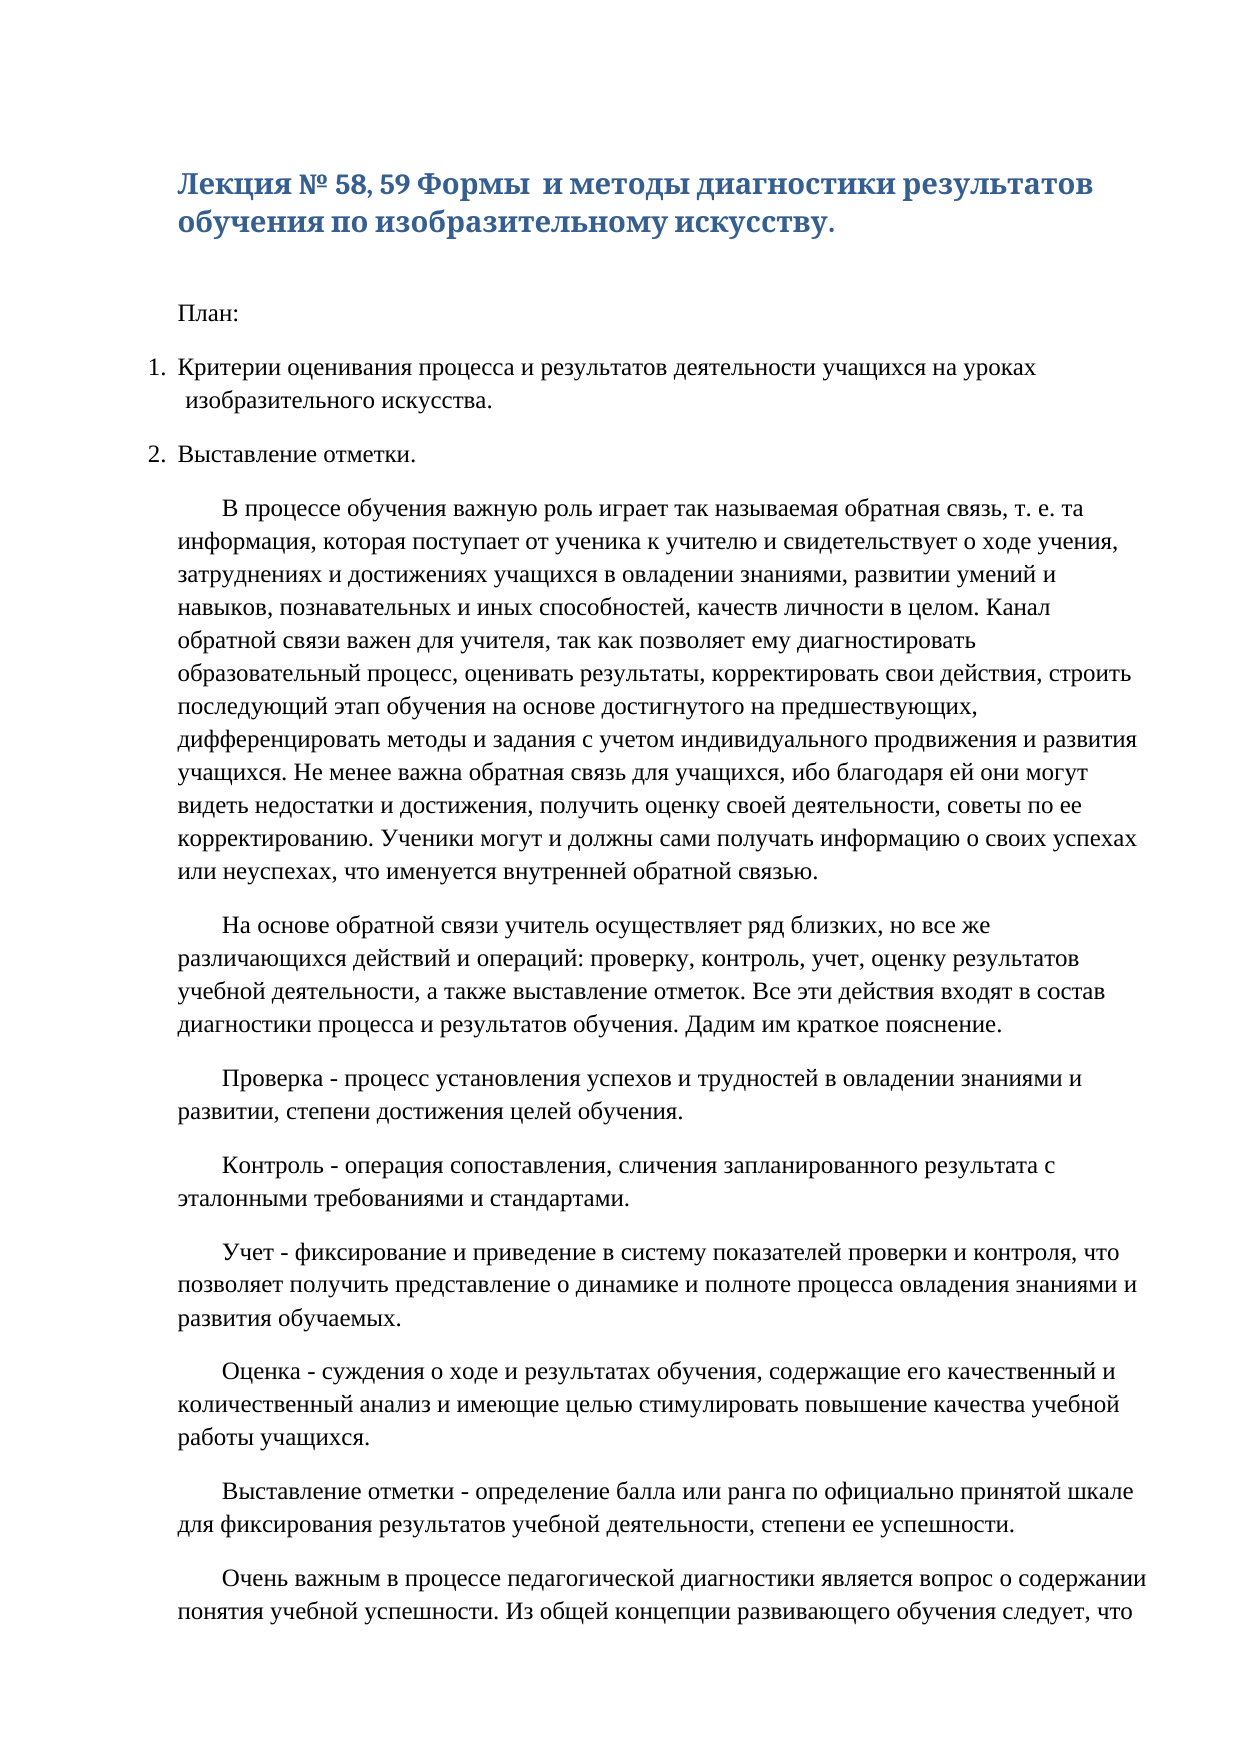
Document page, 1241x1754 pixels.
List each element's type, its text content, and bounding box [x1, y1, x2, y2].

subtitle Лекция № 58, 59 Формы и методы диагностики результатов обучения по изобразительному искусству. [177, 168, 1152, 240]
text На основе обратной связи учитель осуществляет ряд близких, но все же различающихся действий и операций: проверку, контроль, учет, оценку результатов учебной деятельности, а также выставление отметок. Все эти действия входят в состав диагностики процесса и результатов обучения. Дадим им краткое пояснение. [177, 910, 1152, 1038]
text План: [177, 298, 1152, 327]
text Контроль - операция сопоставления, сличения запланированного результата с эталонными требованиями и стандартами. [177, 1150, 1152, 1211]
list Выставление отметки. [148, 439, 1152, 468]
text В процессе обучения важную роль играет так называемая обратная связь, т. е. та информация, которая поступает от ученика к учителю и свидетельствует о ходе учения, затруднениях и достижениях учащихся в овладении знаниями, развитии умений и навыков, познавательных и иных способностей, качеств личности в целом. Канал обратной связи важен для учителя, так как позволяет ему диагностировать образовательный процесс, оценивать результаты, корректировать свои действия, строить последующий этап обучения на основе достигнутого на предшествующих, дифференцировать методы и задания с учетом индивидуального продвижения и развития учащихся. Не менее важна обратная связь для учащихся, ибо благодаря ей они могут видеть недостатки и достижения, получить оценку своей деятельности, советы по ее корректированию. Ученики могут и должны сами получать информацию о своих успехах или неуспехах, что именуется внутренней обратной связью. [177, 493, 1152, 885]
text Учет - фиксирование и приведение в систему показателей проверки и контроля, что позволяет получить представление о динамике и полноте процесса овладения знаниями и развития обучаемых. [177, 1237, 1152, 1331]
list Критерии оценивания процесса и результатов деятельности учащихся на уроках изобразительного искусства. [148, 352, 1152, 414]
text Проверка - процесс установления успехов и трудностей в овладении знаниями и развитии, степени достижения целей обучения. [177, 1063, 1152, 1124]
text Оценка - суждения о ходе и результатах обучения, содержащие его качественный и количественный анализ и имеющие целью стимулировать повышение качества учебной работы учащихся. [177, 1356, 1152, 1451]
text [177, 1563, 1152, 1625]
text Выставление отметки - определение балла или ранга по официально принятой шкале для фиксирования результатов учебной деятельности, степени ее успешности. [177, 1476, 1152, 1538]
